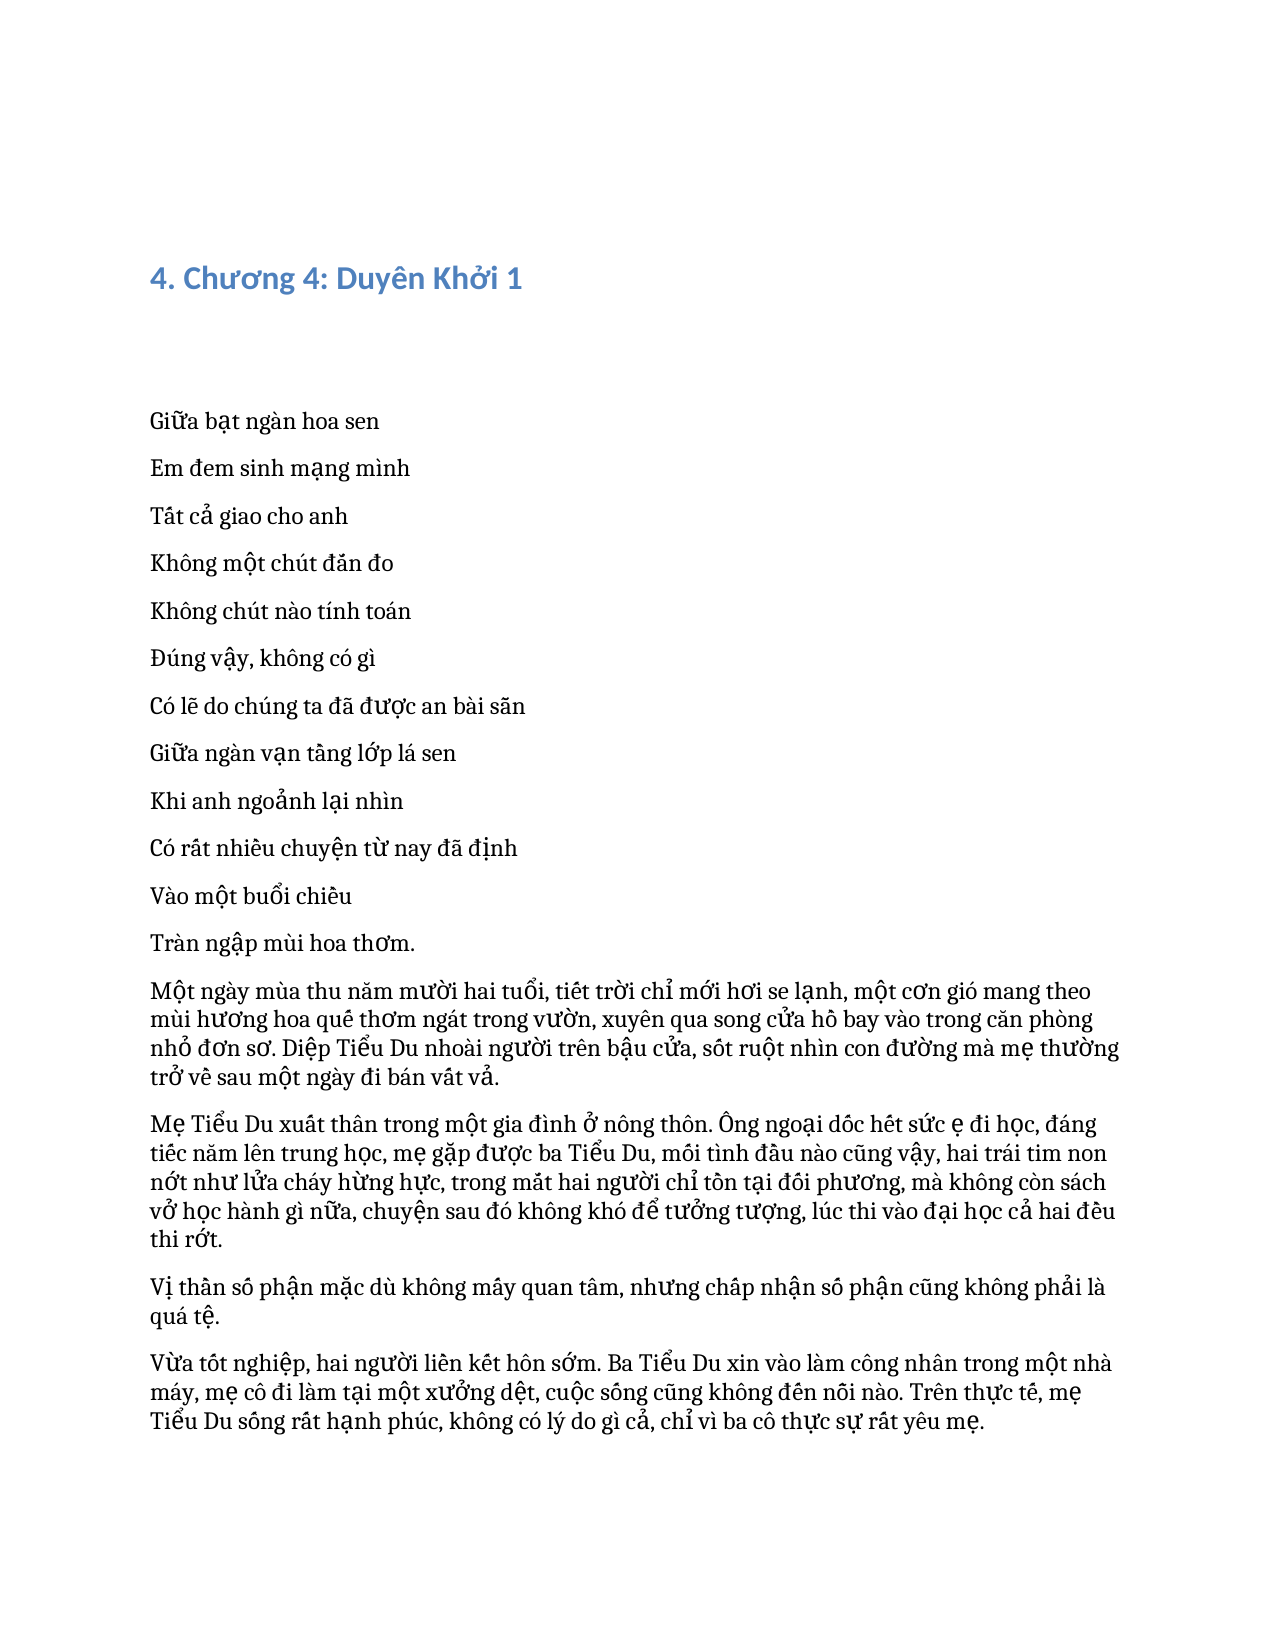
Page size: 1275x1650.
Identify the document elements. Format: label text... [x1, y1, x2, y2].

text Giữa bạt ngàn hoa sen [150, 407, 1125, 435]
text Khi anh ngoảnh lại nhìn [150, 787, 1125, 815]
text Một ngày mùa thu năm mười hai tuổi, tiết trời chỉ mới hơi se lạnh, một cơn gió mang theo mùi hương hoa quế thơm ngát trong vườn, xuyên qua song cửa hồ bay vào trong căn phòng nhỏ đơn sơ. Diệp Tiểu Du nhoài người trên bậu cửa, sốt ruột nhìn con đường mà mẹ thường trở về sau một ngày đi bán vất vả. [150, 977, 1125, 1092]
subtitle 4. Chương 4: Duyên Khởi 1 [150, 257, 1125, 298]
text Giữa ngàn vạn tầng lớp lá sen [150, 739, 1125, 768]
text Có lẽ do chúng ta đã được an bài sẵn [150, 692, 1125, 720]
text Không chút nào tính toán [150, 597, 1125, 625]
text Tràn ngập mùi hoa thơm. [150, 929, 1125, 958]
text Có rất nhiều chuyện từ nay đã định [150, 834, 1125, 863]
text Đúng vậy, không có gì [150, 644, 1125, 673]
text Mẹ Tiểu Du xuất thân trong một gia đình ở nông thôn. Ông ngoại dốc hết sức ẹ đi học, đáng tiếc năm lên trung học, mẹ gặp được ba Tiểu Du, mối tình đầu nào cũng vậy, hai trái tim non nớt như lửa cháy hừng hực, trong mắt hai người chỉ tồn tại đối phương, mà không còn sách vở học hành gì nữa, chuyện sau đó không khó để tưởng tượng, lúc thi vào đại học cả hai đều thi rớt. [150, 1110, 1125, 1254]
text Vị thần số phận mặc dù không mấy quan tâm, nhưng chấp nhận số phận cũng không phải là quá tệ. [150, 1273, 1125, 1330]
text Tất cả giao cho anh [150, 502, 1125, 530]
text Vào một buổi chiều [150, 882, 1125, 910]
text Vừa tốt nghiệp, hai người liền kết hôn sớm. Ba Tiểu Du xin vào làm công nhân trong một nhà máy, mẹ cô đi làm tại một xưởng dệt, cuộc sống cũng không đến nỗi nào. Trên thực tế, mẹ Tiểu Du sống rất hạnh phúc, không có lý do gì cả, chỉ vì ba cô thực sự rất yêu mẹ. [150, 1349, 1125, 1435]
text Em đem sinh mạng mình [150, 454, 1125, 483]
text Không một chút đắn đo [150, 549, 1125, 578]
